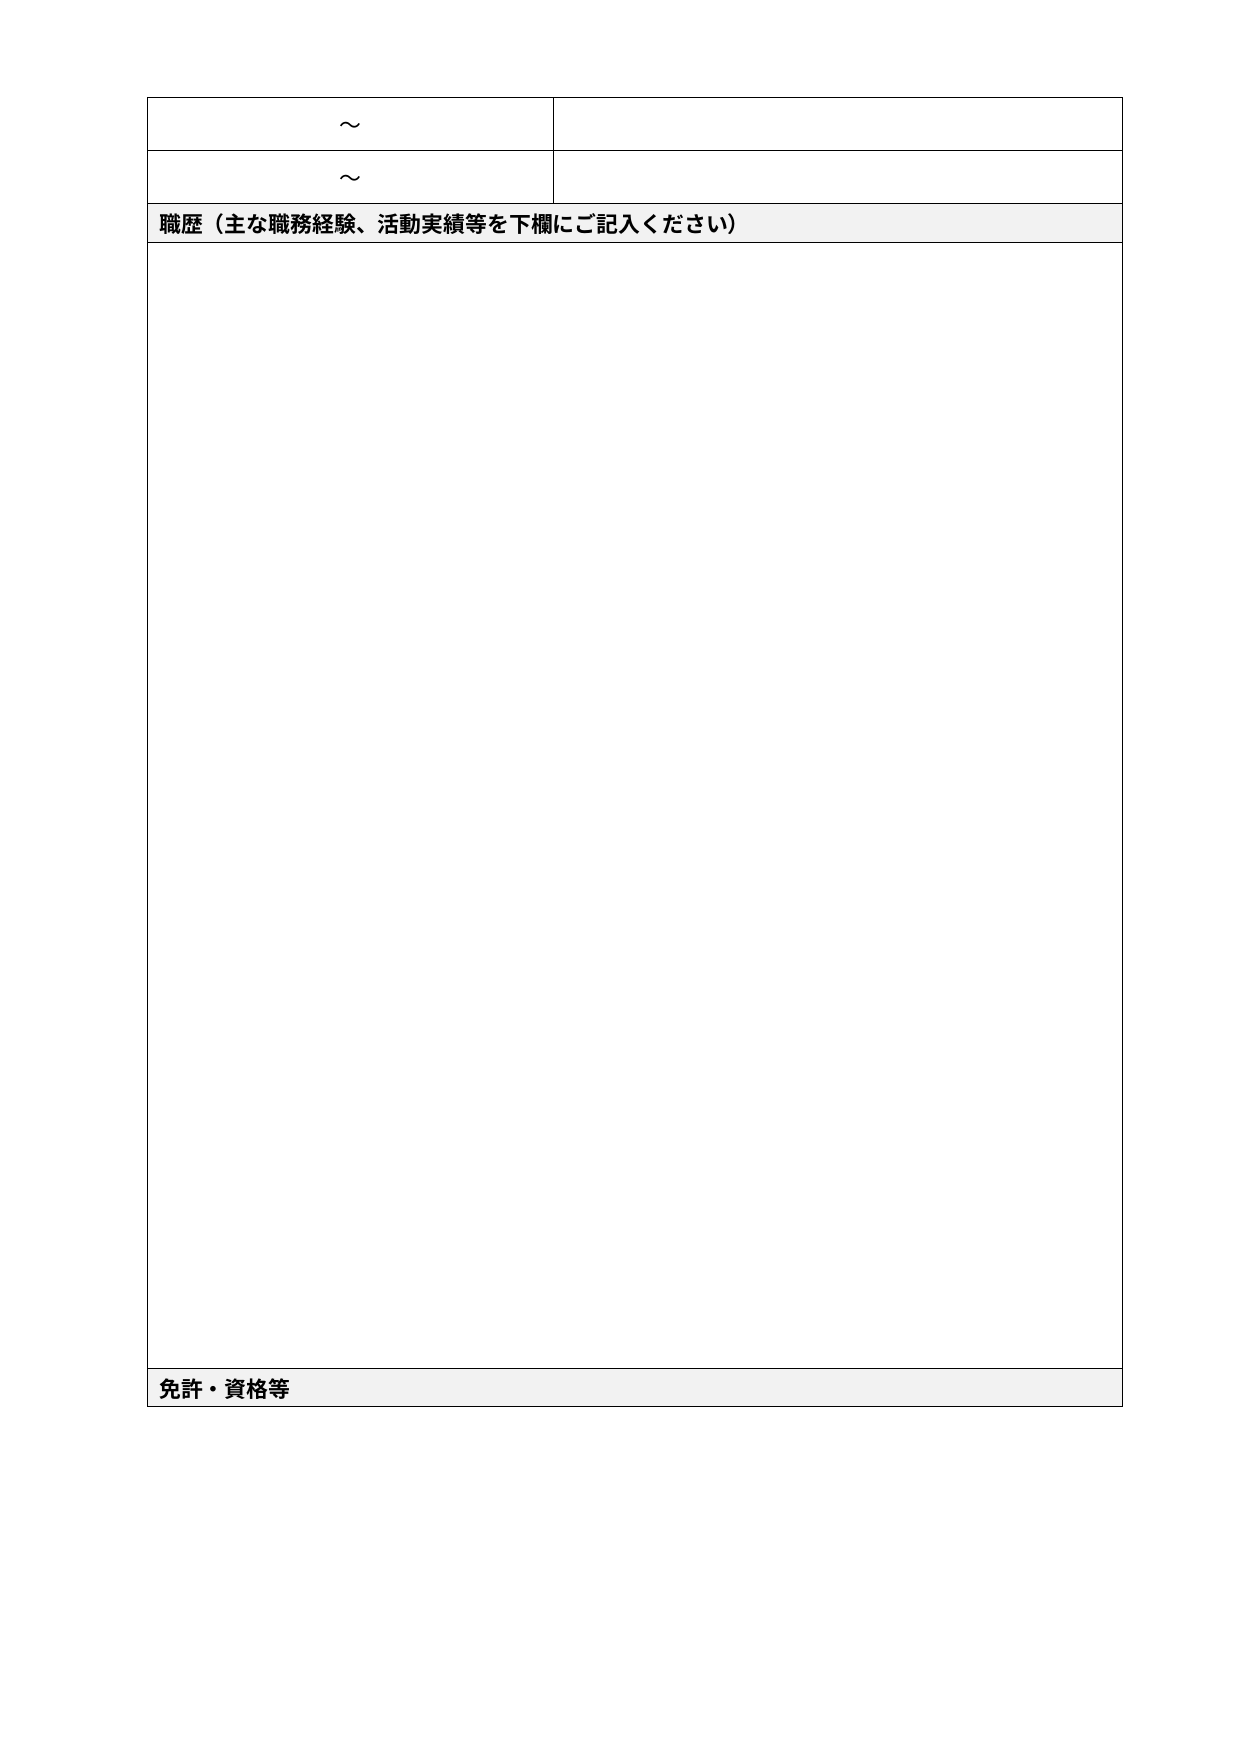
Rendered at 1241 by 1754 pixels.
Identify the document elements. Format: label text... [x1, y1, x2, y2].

table_cell 職歴（主な職務経験、活動実績等を下欄にご記入ください） [148, 204, 1122, 242]
table_cell [554, 98, 1122, 150]
table_cell ～ [148, 98, 553, 150]
table_cell [148, 243, 1122, 1368]
table_cell [554, 151, 1122, 203]
table_cell 免許・資格等 [148, 1369, 1122, 1406]
table_cell ～ [148, 151, 553, 203]
